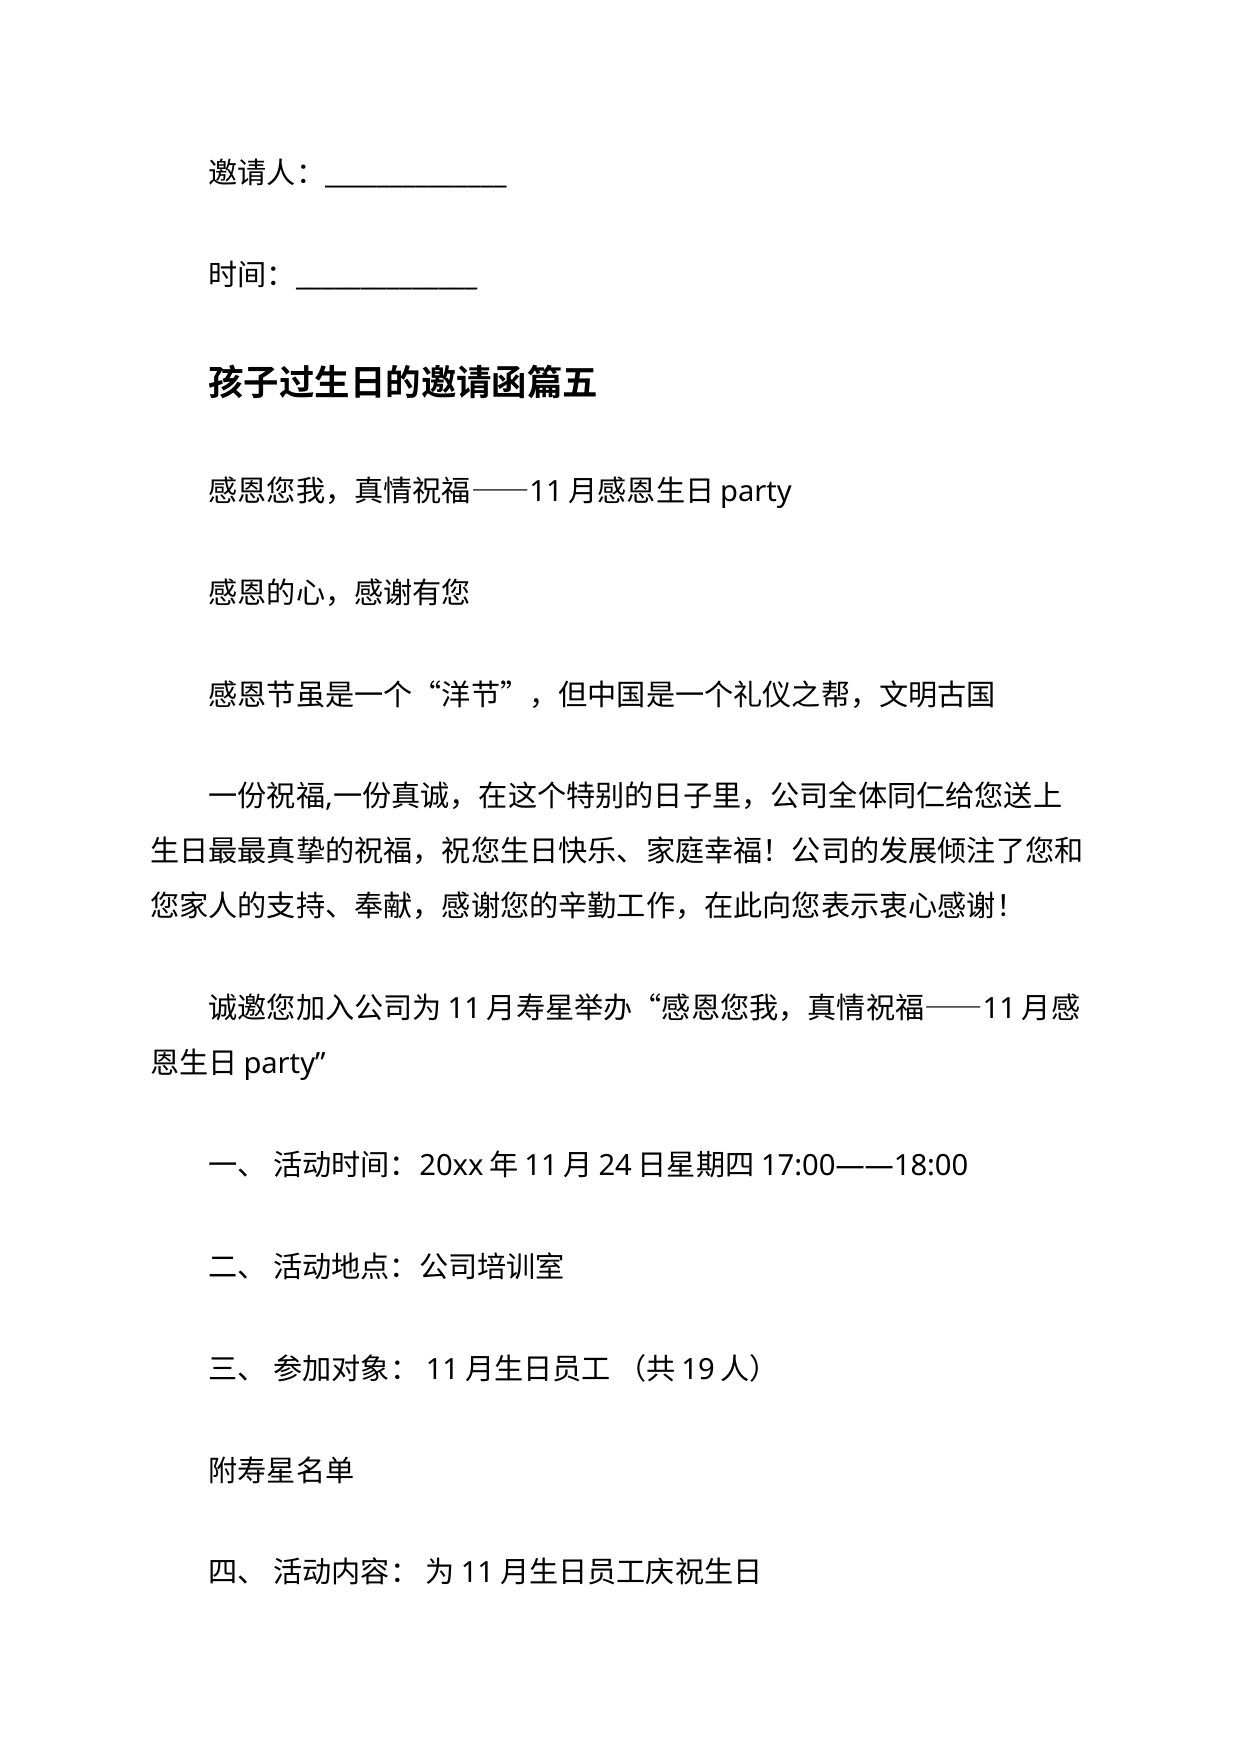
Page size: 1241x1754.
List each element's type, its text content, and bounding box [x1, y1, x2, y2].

text 诚邀您加入公司为11月寿星举办“感恩您我，真情祝福——11月感恩生日party” [150, 984, 1090, 1082]
text 三、 参加对象： 11月生日员工 （共19人） [150, 1345, 1090, 1388]
text 邀请人：______________ [150, 150, 1090, 192]
text 感恩的心，感谢有您 [150, 569, 1090, 612]
text 二、 活动地点：公司培训室 [150, 1243, 1090, 1286]
text 感恩您我，真情祝福——11月感恩生日party [150, 467, 1090, 510]
text 一份祝福,一份真诚，在这个特别的日子里，公司全体同仁给您送上生日最最真挚的祝福，祝您生日快乐、家庭幸福！公司的发展倾注了您和您家人的支持、奉献，感谢您的辛勤工作，在此向您表示衷心感谢！ [150, 773, 1090, 925]
text 孩子过生日的邀请函篇五 [150, 354, 1090, 405]
text 四、 活动内容： 为11月生日员工庆祝生日 [150, 1549, 1090, 1591]
text 感恩节虽是一个“洋节”，但中国是一个礼仪之帮，文明古国 [150, 671, 1090, 713]
text 附寿星名单 [150, 1447, 1090, 1489]
text 时间：______________ [150, 252, 1090, 294]
text 一、 活动时间：20xx年11月24日星期四 17:00——18:00 [150, 1142, 1090, 1184]
